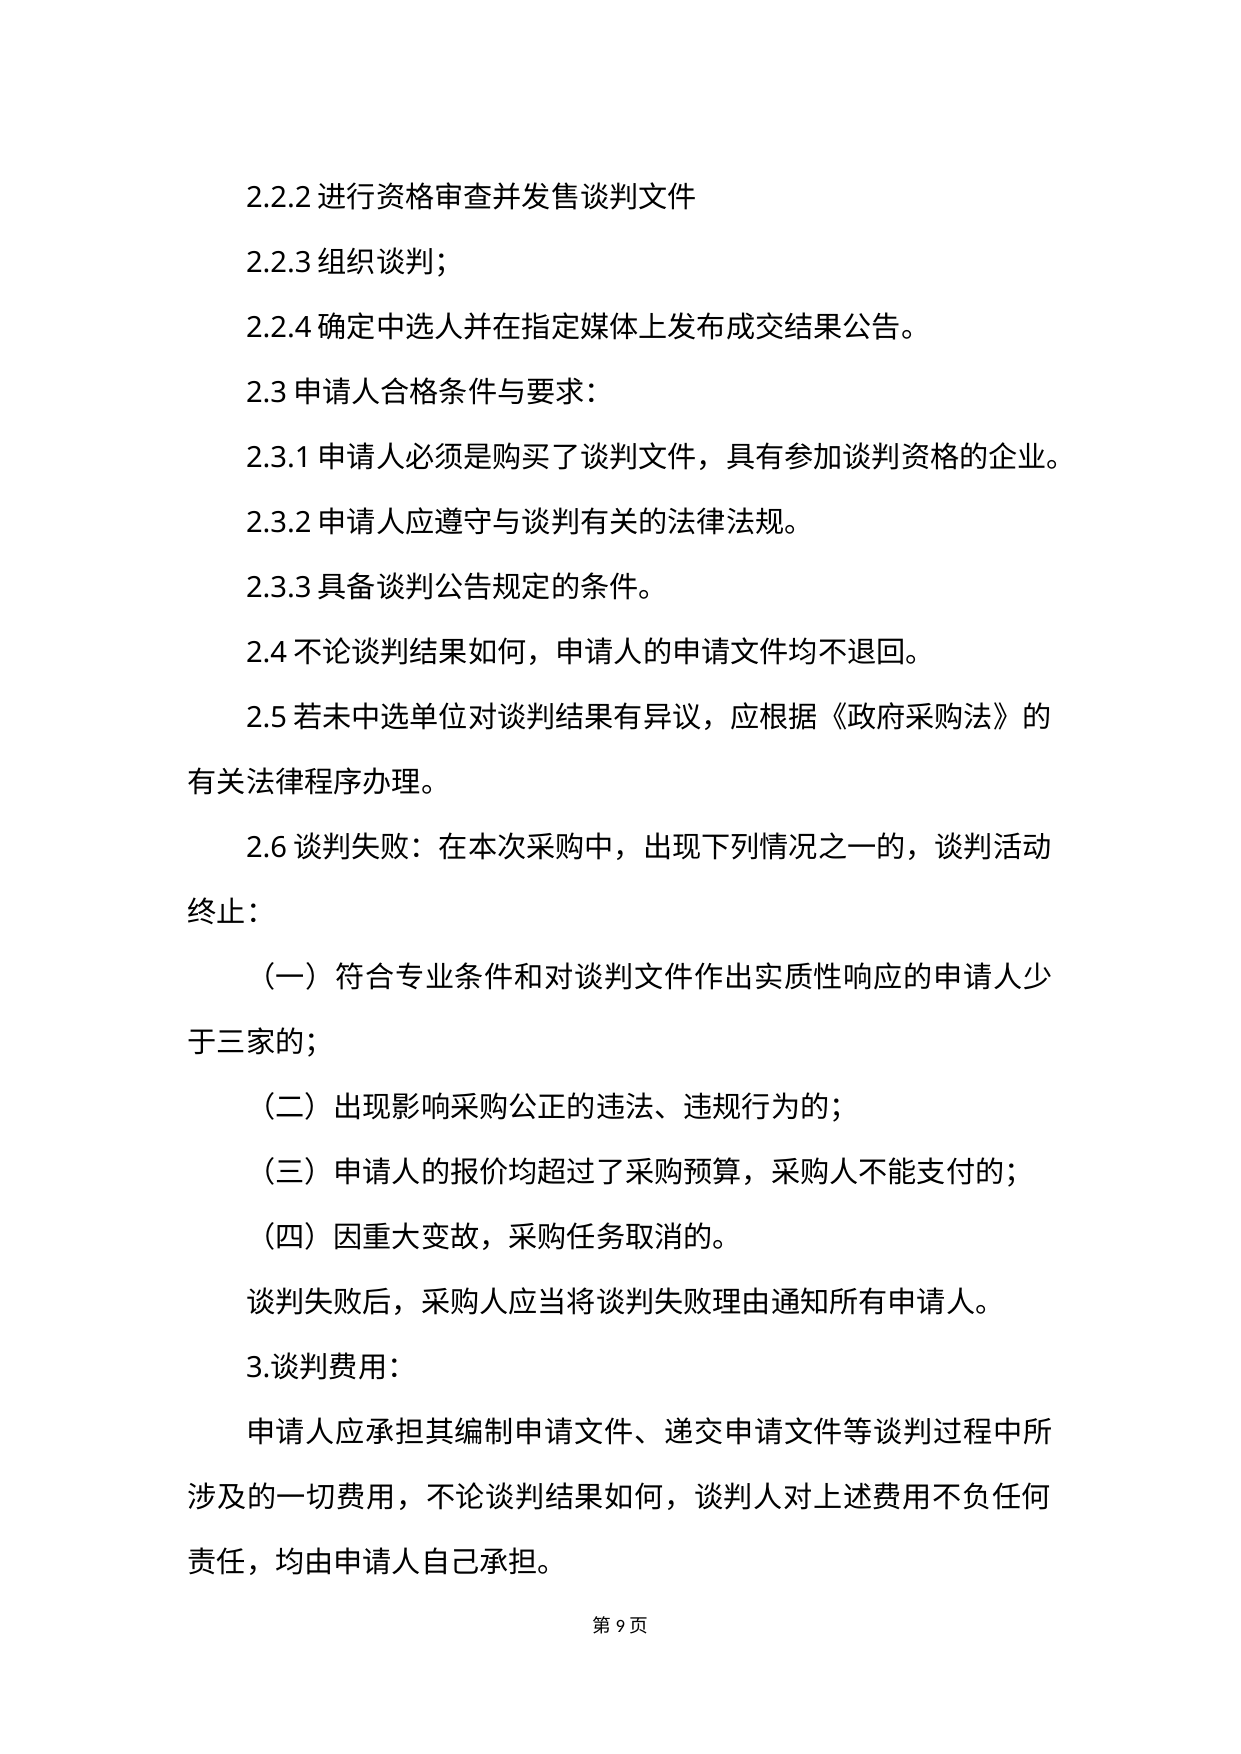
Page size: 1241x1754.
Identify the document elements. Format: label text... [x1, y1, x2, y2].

text 2.2.2进行资格审查并发售谈判文件 [187, 162, 1053, 227]
text 2.5若未中选单位对谈判结果有异议，应根据《政府采购法》的有关法律程序办理。 [187, 682, 1053, 812]
text 2.3申请人合格条件与要求： [187, 357, 1053, 422]
text 申请人应承担其编制申请文件、递交申请文件等谈判过程中所涉及的一切费用，不论谈判结果如何，谈判人对上述费用不负任何责任，均由申请人自己承担。 [187, 1397, 1053, 1592]
text （四）因重大变故，采购任务取消的。 [187, 1202, 1053, 1267]
text 2.3.2申请人应遵守与谈判有关的法律法规。 [187, 487, 1053, 552]
text 2.6谈判失败：在本次采购中，出现下列情况之一的，谈判活动终止： [187, 812, 1053, 942]
text （二）出现影响采购公正的违法、违规行为的； [187, 1072, 1053, 1137]
text 2.3.3具备谈判公告规定的条件。 [187, 552, 1053, 617]
text 2.3.1申请人必须是购买了谈判文件，具有参加谈判资格的企业。 [187, 422, 1053, 487]
text 2.4不论谈判结果如何，申请人的申请文件均不退回。 [187, 617, 1053, 682]
text 谈判失败后，采购人应当将谈判失败理由通知所有申请人。 [187, 1267, 1053, 1332]
text 2.2.3组织谈判； [187, 227, 1053, 292]
text （一）符合专业条件和对谈判文件作出实质性响应的申请人少于三家的； [187, 942, 1053, 1072]
text 3.谈判费用： [187, 1332, 1053, 1397]
text 2.2.4确定中选人并在指定媒体上发布成交结果公告。 [187, 292, 1053, 357]
text （三）申请人的报价均超过了采购预算，采购人不能支付的； [187, 1137, 1053, 1202]
